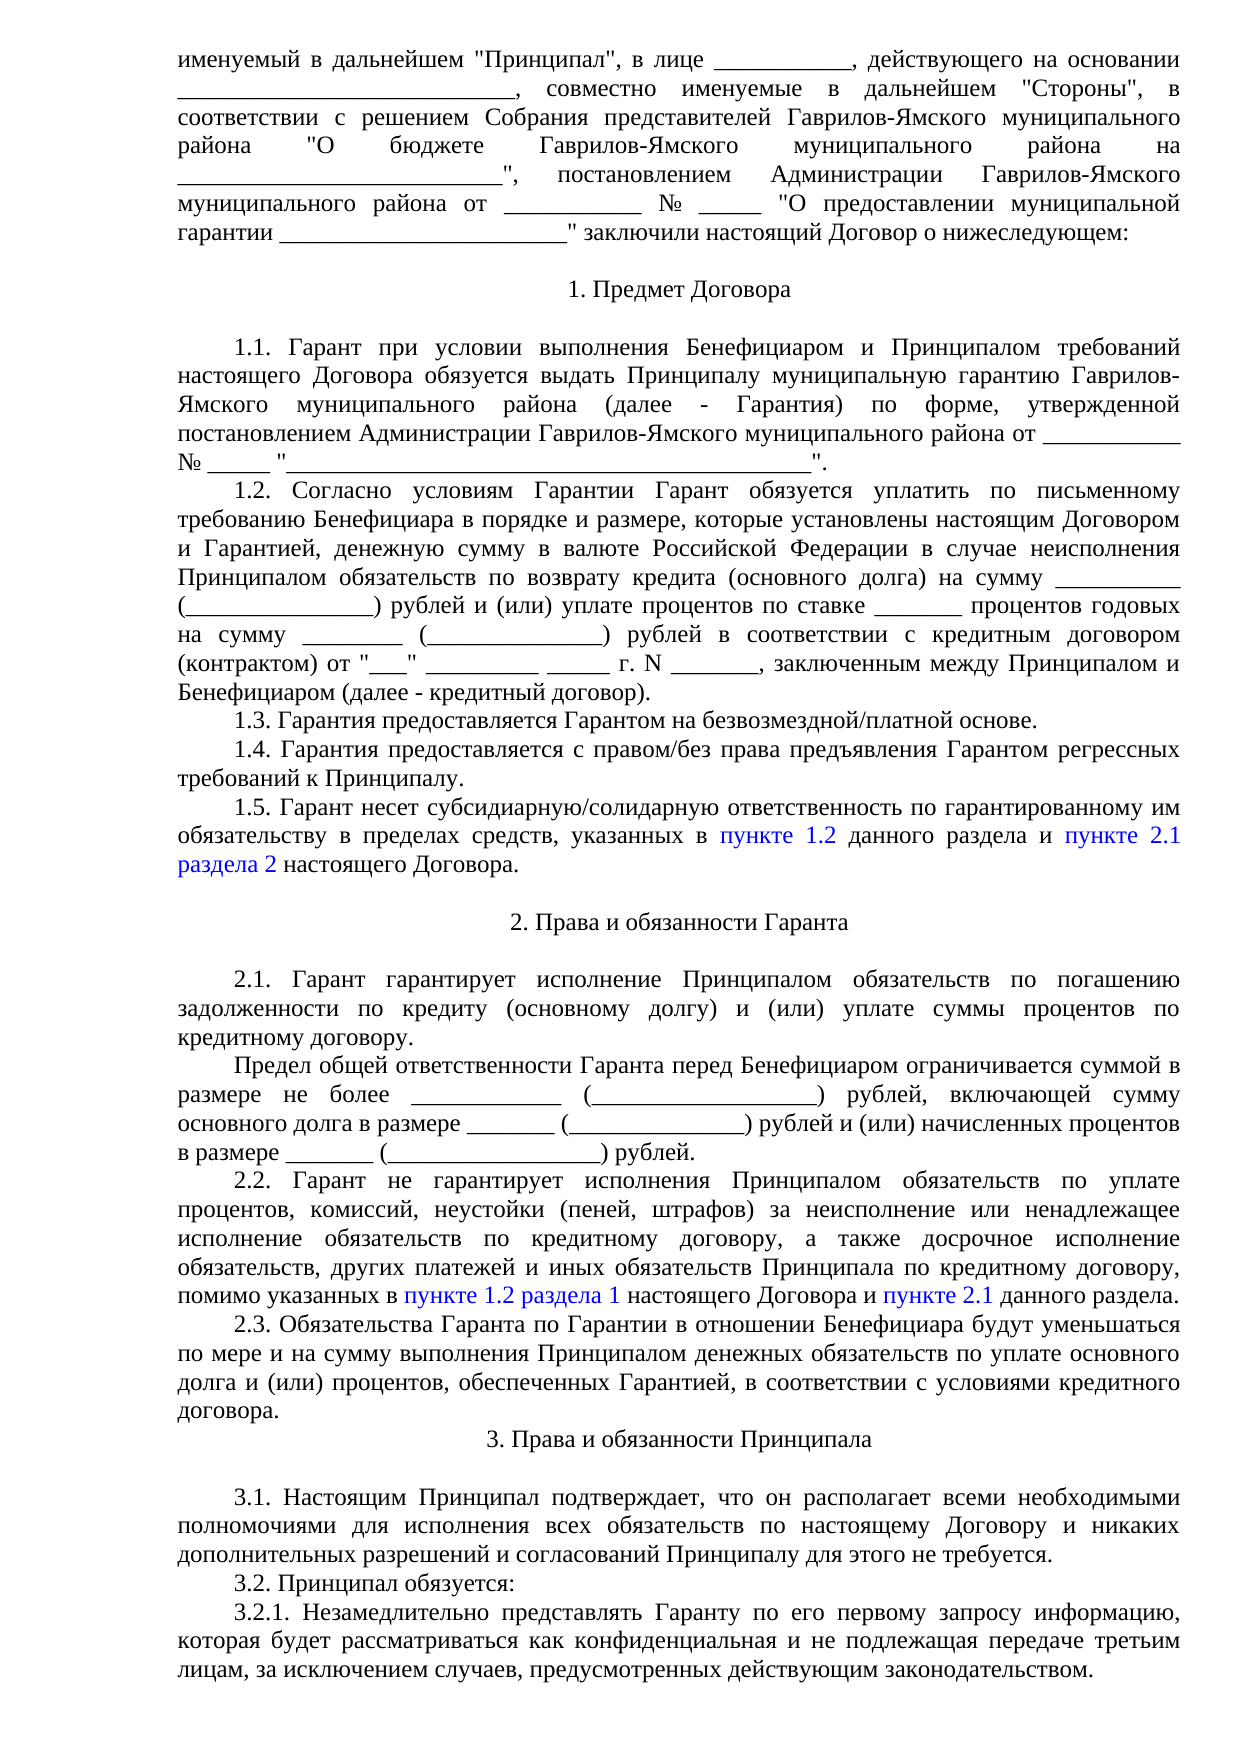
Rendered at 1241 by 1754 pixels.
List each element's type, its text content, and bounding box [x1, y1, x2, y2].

text 2.3. Обязательства Гаранта по Гарантии в отношении Бенефициара будут уменьшаться по мере и на сумму выполнения Принципалом денежных обязательств по уплате основного долга и (или) процентов, обеспеченных Гарантией, в соответствии с условиями кредитного договора. [177, 1309, 1181, 1424]
text 1.1. Гарант при условии выполнения Бенефициаром и Принципалом требований настоящего Договора обязуется выдать Принципалу муниципальную гарантию Гаврилов-Ямского муниципального района (далее - Гарантия) по форме, утвержденной постановлением Администрации Гаврилов-Ямского муниципального района от ___________ № _____ "__________________________________________". [177, 332, 1181, 476]
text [177, 44, 1181, 246]
text 3.1. Настоящим Принципал подтверждает, что он располагает всеми необходимыми полномочиями для исполнения всех обязательств по настоящему Договору и никаких дополнительных разрешений и согласований Принципалу для этого не требуется. [177, 1482, 1181, 1568]
text 3.2. Принципал обязуется: [177, 1568, 1181, 1597]
text 3. Права и обязанности Принципала [177, 1424, 1181, 1453]
text 1.5. Гарант несет субсидиарную/солидарную ответственность по гарантированному им обязательству в пределах средств, указанных в пункте 1.2 данного раздела и пункте 2.1 раздела 2 настоящего Договора. [177, 792, 1181, 878]
text 2. Права и обязанности Гаранта [177, 907, 1181, 936]
text 2.1. Гарант гарантирует исполнение Принципалом обязательств по погашению задолженности по кредиту (основному долгу) и (или) уплате суммы процентов по кредитному договору. [177, 964, 1181, 1051]
text Предел общей ответственности Гаранта перед Бенефициаром ограничивается суммой в размере не более ____________ (__________________) рублей, включающей сумму основного долга в размере _______ (______________) рублей и (или) начисленных процентов в размере _______ (_________________) рублей. [177, 1051, 1181, 1166]
text 2.2. Гарант не гарантирует исполнения Принципалом обязательств по уплате процентов, комиссий, неустойки (пеней, штрафов) за неисполнение или ненадлежащее исполнение обязательств по кредитному договору, а также досрочное исполнение обязательств, других платежей и иных обязательств Принципала по кредитному договору, помимо указанных в пункте 1.2 раздела 1 настоящего Договора и пункте 2.1 данного раздела. [177, 1166, 1181, 1309]
text 1.3. Гарантия предоставляется Гарантом на безвозмездной/платной основе. [177, 706, 1181, 734]
text 1.4. Гарантия предоставляется с правом/без права предъявления Гарантом регрессных требований к Принципалу. [177, 734, 1181, 792]
text 1.2. Согласно условиям Гарантии Гарант обязуется уплатить по письменному требованию Бенефициара в порядке и размере, которые установлены настоящим Договором и Гарантией, денежную сумму в валюте Российской Федерации в случае неисполнения Принципалом обязательств по возврату кредита (основного долга) на сумму __________ (_______________) рублей и (или) уплате процентов по ставке _______ процентов годовых на сумму ________ (______________) рублей в соответствии с кредитным договором (контрактом) от "___" _________ _____ г. N _______, заключенным между Принципалом и Бенефициаром (далее - кредитный договор). [177, 476, 1181, 706]
text 1. Предмет Договора [177, 274, 1181, 303]
text 3.2.1. Незамедлительно представлять Гаранту по его первому запросу информацию, которая будет рассматриваться как конфиденциальная и не подлежащая передаче третьим лицам, за исключением случаев, предусмотренных действующим законодательством. [177, 1597, 1181, 1683]
